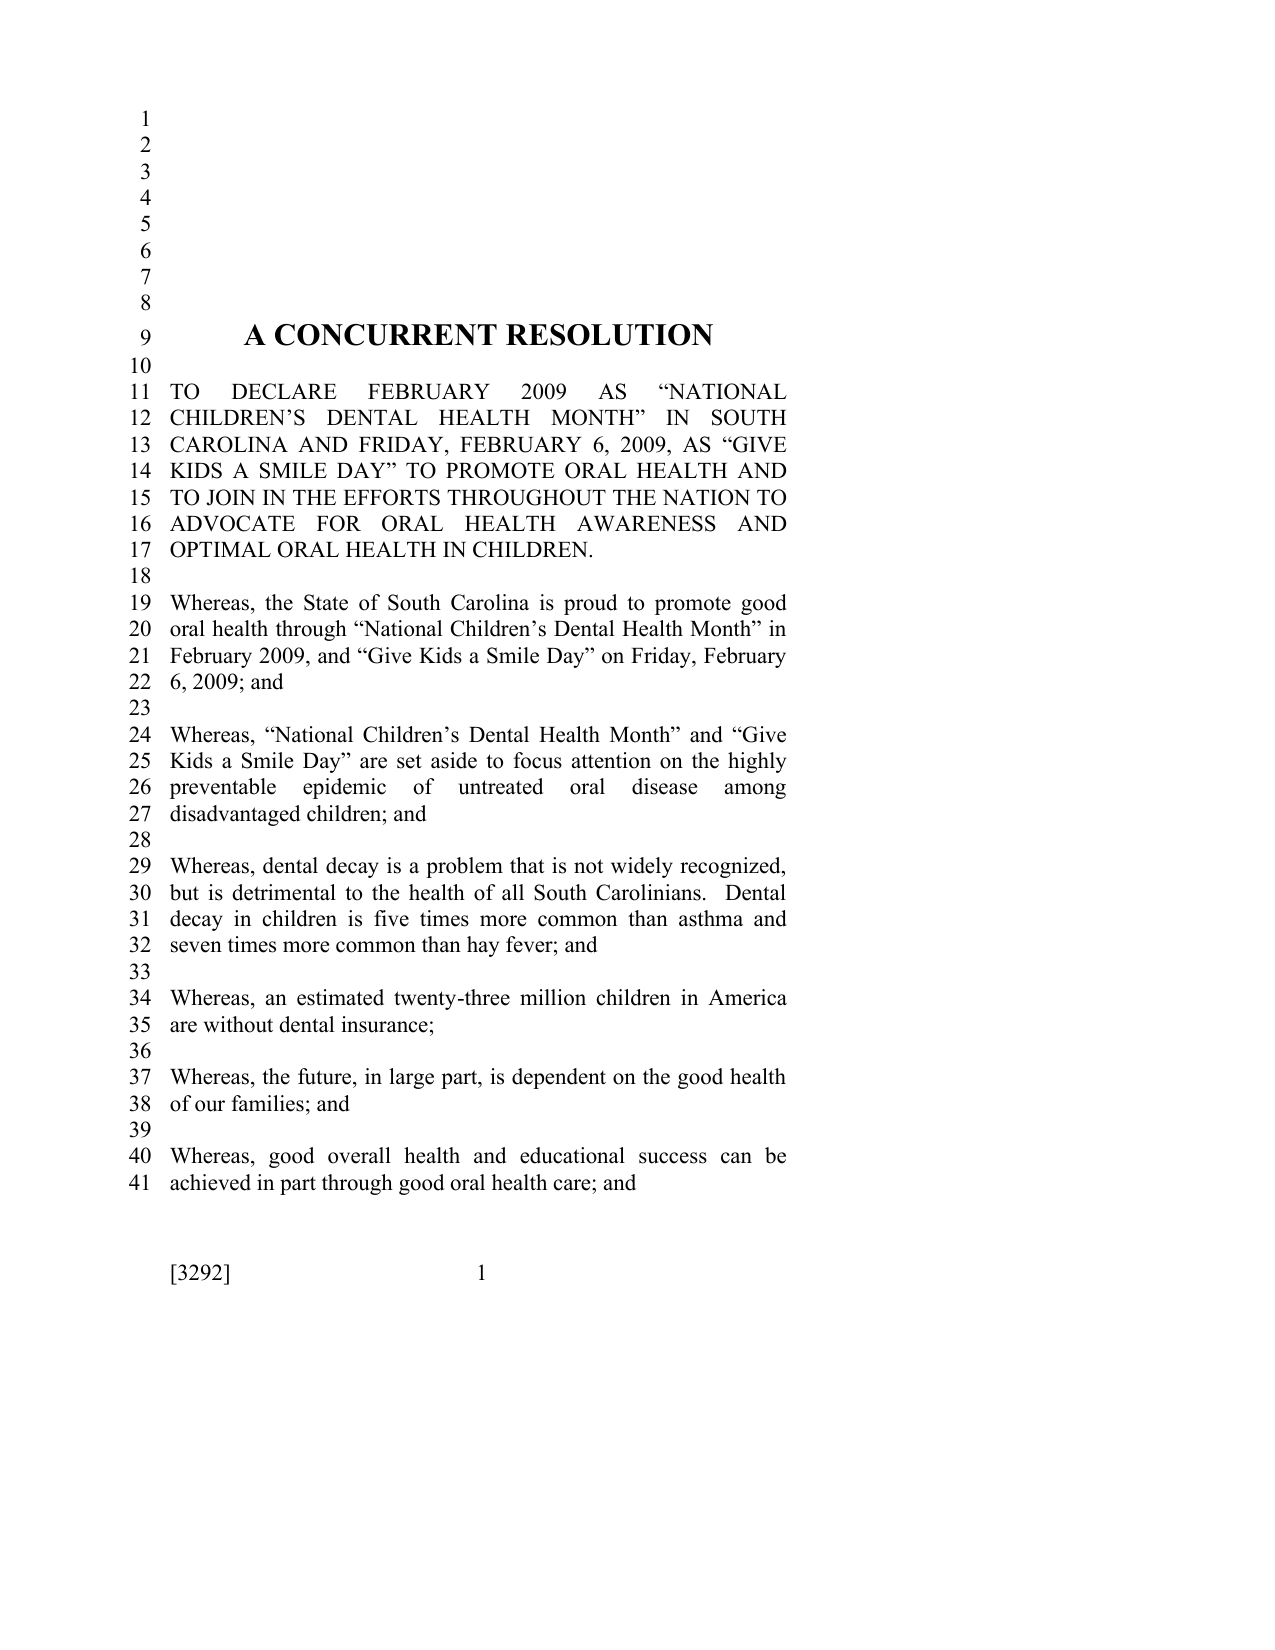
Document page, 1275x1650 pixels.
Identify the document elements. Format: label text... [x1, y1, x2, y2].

text Whereas, the future, in large part, is dependent on the good health of our families; and [169, 1063, 787, 1116]
text Whereas, “National Children’s Dental Health Month” and “Give Kids a Smile Day” are set aside to focus attention on the highly preventable epidemic of untreated oral disease among disadvantaged children; and [169, 721, 787, 826]
text Whereas, good overall health and educational success can be achieved in part through good oral health care; and [169, 1142, 787, 1195]
text Whereas, an estimated twenty-three million children in America are without dental insurance; [169, 984, 787, 1037]
text Whereas, dental decay is a problem that is not widely recognized, but is detrimental to the health of all South Carolinians. Dental decay in children is five times more common than asthma and seven times more common than hay fever; and [169, 852, 787, 958]
text TO DECLARE FEBRUARY 2009 AS “NATIONAL CHILDREN’S DENTAL HEALTH MONTH” IN SOUTH CAROLINA AND FRIDAY, FEBRUARY 6, 2009, AS “GIVE KIDS A SMILE DAY” TO PROMOTE ORAL HEALTH AND TO JOIN IN THE EFFORTS THROUGHOUT THE NATION TO ADVOCATE FOR ORAL HEALTH AWARENESS AND OPTIMAL ORAL HEALTH IN CHILDREN. [169, 378, 787, 563]
text Whereas, the State of South Carolina is proud to promote good oral health through “National Children’s Dental Health Month” in February 2009, and “Give Kids a Smile Day” on Friday, February 6, 2009; and [169, 589, 787, 694]
text A CONCURRENT RESOLUTION [169, 316, 787, 352]
